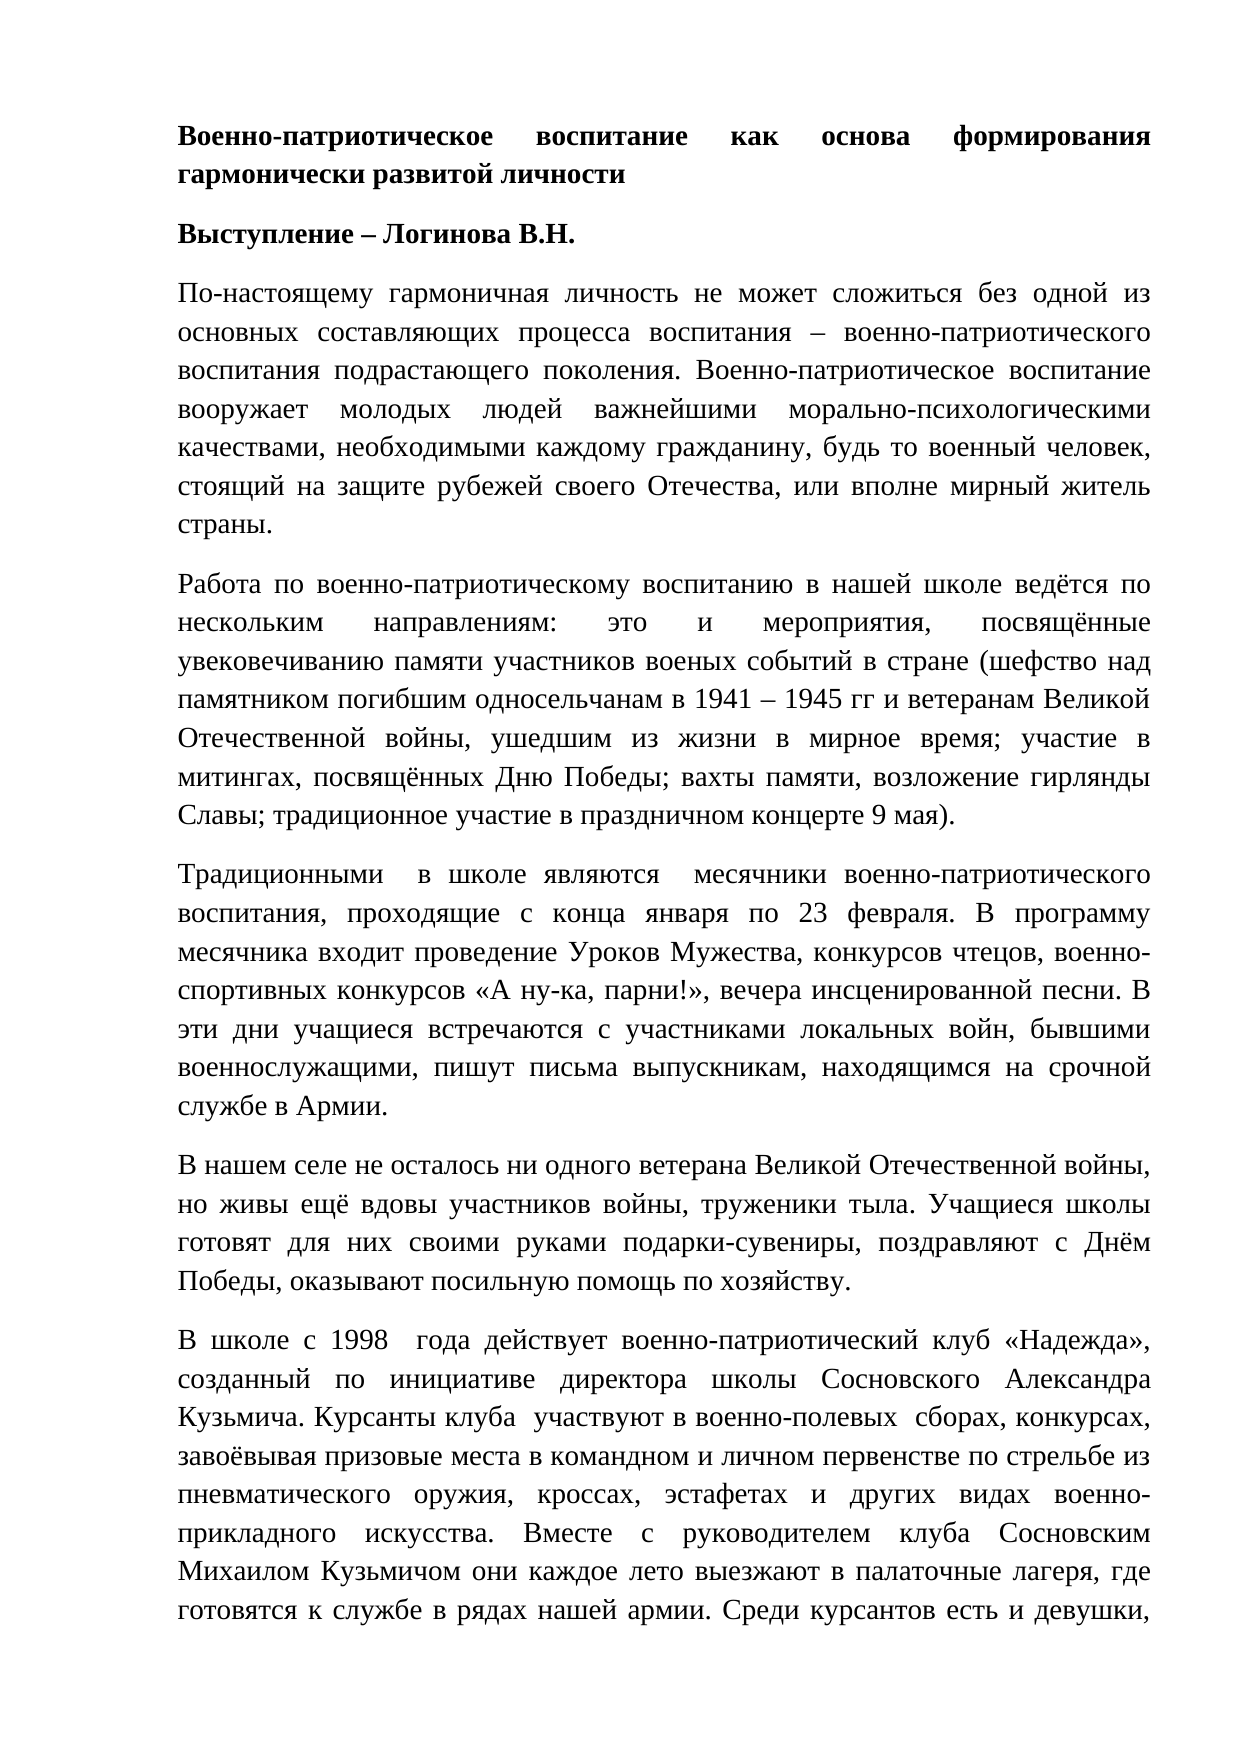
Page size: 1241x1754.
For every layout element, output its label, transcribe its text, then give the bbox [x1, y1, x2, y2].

text Военно-патриотическое воспитание как основа формирования гармонически развитой личности [177, 118, 1152, 190]
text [177, 1322, 1152, 1626]
text Традиционными в школе являются месячники военно-патриотического воспитания, проходящие с конца января по 23 февраля. В программу месячника входит проведение Уроков Мужества, конкурсов чтецов, военно-спортивных конкурсов «А ну-ка, парни!», вечера инсценированной песни. В эти дни учащиеся встречаются с участниками локальных войн, бывшими военнослужащими, пишут письма выпускникам, находящимся на срочной службе в Армии. [177, 857, 1152, 1121]
text Выступление – Логинова В.Н. [177, 216, 1152, 249]
text По-настоящему гармоничная личность не может сложиться без одной из основных составляющих процесса воспитания – военно-патриотического воспитания подрастающего поколения. Военно-патриотическое воспитание вооружает молодых людей важнейшими морально-психологическими качествами, необходимыми каждому гражданину, будь то военный человек, стоящий на защите рубежей своего Отечества, или вполне мирный житель страны. [177, 275, 1152, 540]
text Работа по военно-патриотическому воспитанию в нашей школе ведётся по нескольким направлениям: это и мероприятия, посвящённые увековечиванию памяти участников военых событий в стране (шефство над памятником погибшим односельчанам в 1941 – 1945 гг и ветеранам Великой Отечественной войны, ушедшим из жизни в мирное время; участие в митингах, посвящённых Дню Победы; вахты памяти, возложение гирлянды Славы; традиционное участие в праздничном концерте 9 мая). [177, 566, 1152, 831]
text В нашем селе не осталось ни одного ветерана Великой Отечественной войны, но живы ещё вдовы участников войны, труженики тыла. Учащиеся школы готовят для них своими руками подарки-сувениры, поздравляют с Днём Победы, оказывают посильную помощь по хозяйству. [177, 1147, 1152, 1296]
